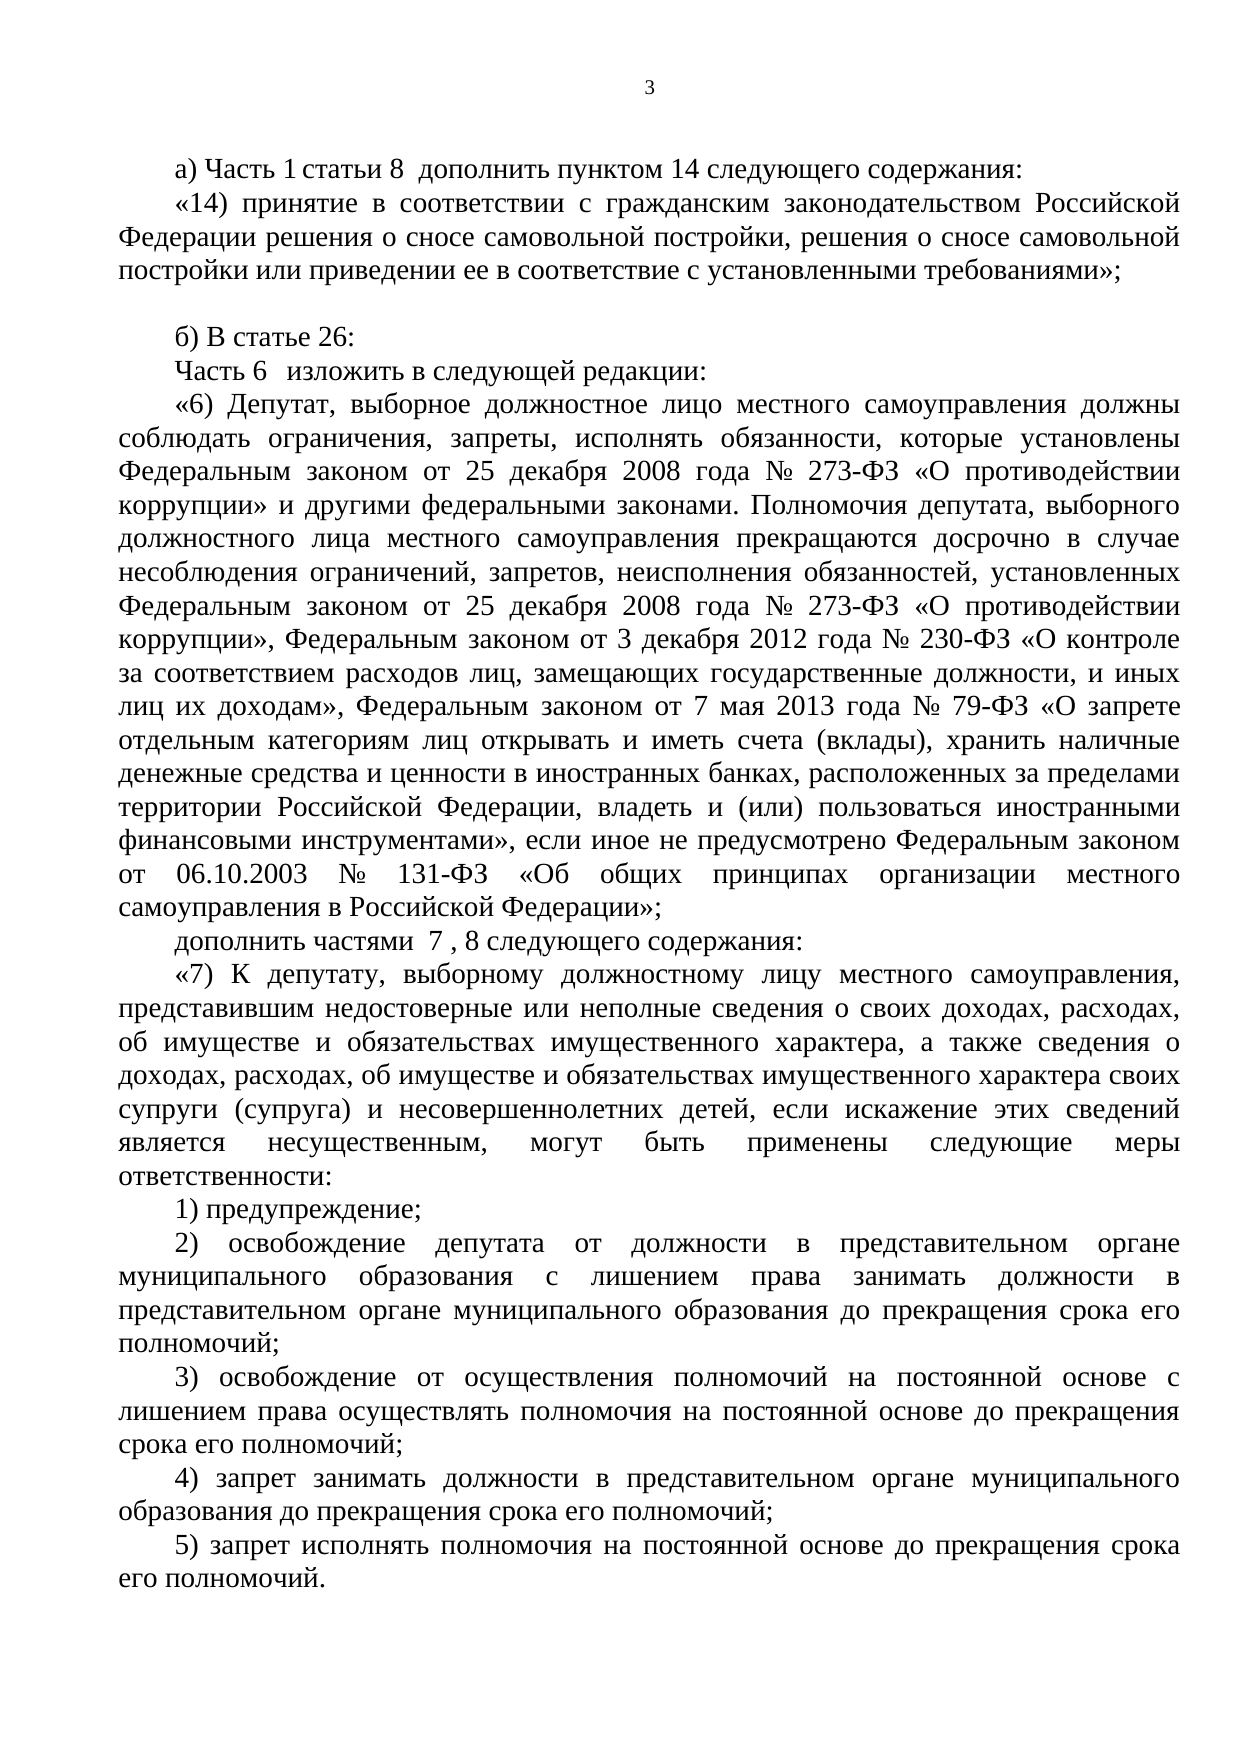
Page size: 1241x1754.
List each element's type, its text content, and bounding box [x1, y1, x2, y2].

text 1) предупреждение; [118, 1191, 1181, 1225]
text а) Часть 1 статьи 8 дополнить пунктом 14 следующего содержания: [118, 152, 1181, 185]
text «7) К депутату, выборному должностному лицу местного самоуправления, представившим недостоверные или неполные сведения о своих доходах, расходах, об имуществе и обязательствах имущественного характера, а также сведения о доходах, расходах, об имуществе и обязательствах имущественного характера своих супруги (супруга) и несовершеннолетних детей, если искажение этих сведений является несущественным, могут быть применены следующие меры ответственности: [118, 957, 1181, 1191]
text 5) запрет исполнять полномочия на постоянной основе до прекращения срока его полномочий. [118, 1527, 1181, 1594]
text «6) Депутат, выборное должностное лицо местного самоуправления должны соблюдать ограничения, запреты, исполнять обязанности, которые установлены Федеральным законом от 25 декабря 2008 года № 273-ФЗ «О противодействии коррупции» и другими федеральными законами. Полномочия депутата, выборного должностного лица местного самоуправления прекращаются досрочно в случае несоблюдения ограничений, запретов, неисполнения обязанностей, установленных Федеральным законом от 25 декабря 2008 года № 273-ФЗ «О противодействии коррупции», Федеральным законом от 3 декабря 2012 года № 230-ФЗ «О контроле за соответствием расходов лиц, замещающих государственные должности, и иных лиц их доходам», Федеральным законом от 7 мая 2013 года № 79-ФЗ «О запрете отдельным категориям лиц открывать и иметь счета (вклады), хранить наличные денежные средства и ценности в иностранных банках, расположенных за пределами территории Российской Федерации, владеть и (или) пользоваться иностранными финансовыми инструментами», если иное не предусмотрено Федеральным законом от 06.10.2003 № 131-ФЗ «Об общих принципах организации местного самоуправления в Российской Федерации»; [118, 386, 1181, 923]
text «14) принятие в соответствии с гражданским законодательством Российской Федерации решения о сносе самовольной постройки, решения о сносе самовольной постройки или приведении ее в соответствие с установленными требованиями»; [118, 185, 1181, 286]
text Часть 6 изложить в следующей редакции: [118, 353, 1181, 386]
text 3) освобождение от осуществления полномочий на постоянной основе с лишением права осуществлять полномочия на постоянной основе до прекращения срока его полномочий; [118, 1359, 1181, 1460]
text 4) запрет занимать должности в представительном органе муниципального образования до прекращения срока его полномочий; [118, 1460, 1181, 1527]
text б) В статье 26: [118, 319, 1181, 353]
text дополнить частями 7 , 8 следующего содержания: [118, 923, 1181, 957]
text 2) освобождение депутата от должности в представительном органе муниципального образования с лишением права занимать должности в представительном органе муниципального образования до прекращения срока его полномочий; [118, 1225, 1181, 1359]
